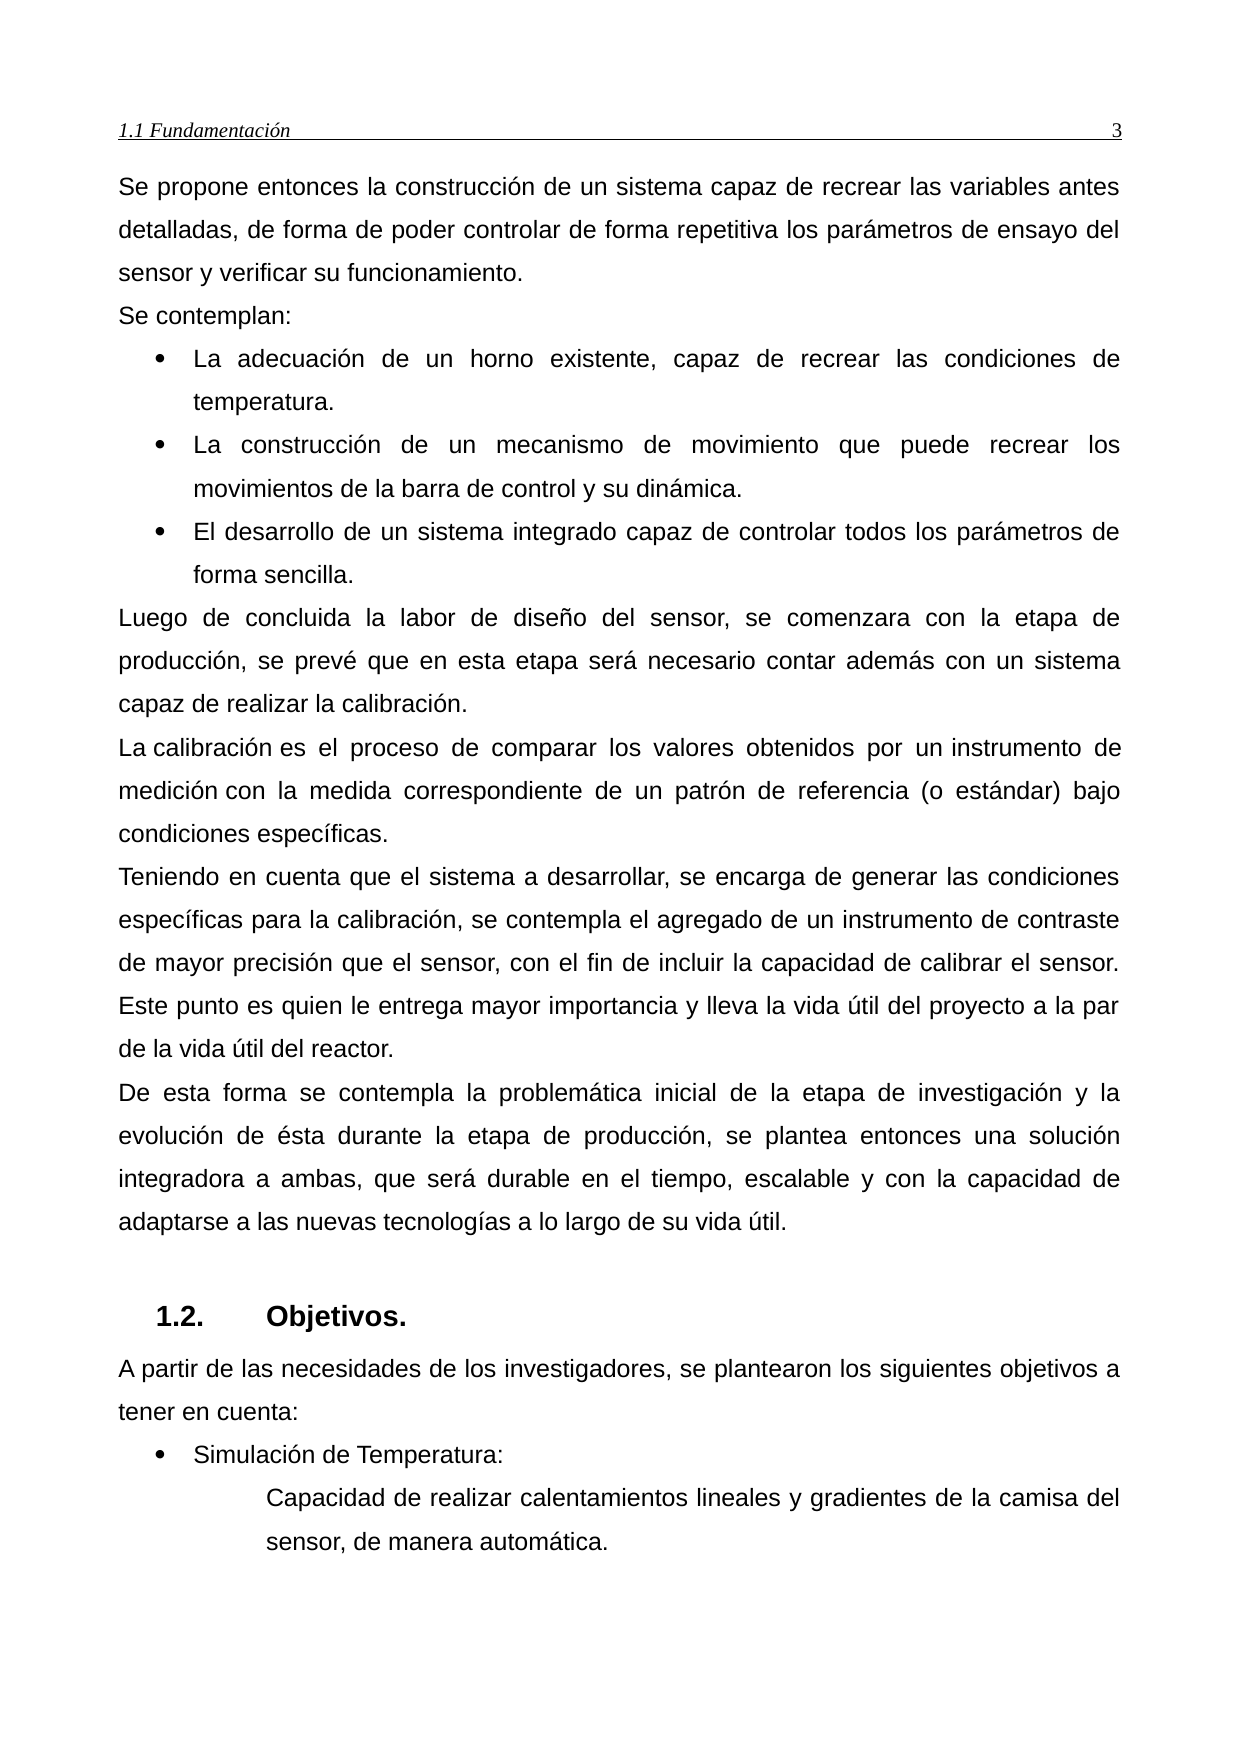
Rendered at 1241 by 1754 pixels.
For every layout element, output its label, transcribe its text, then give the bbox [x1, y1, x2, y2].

list De esta forma se contempla la problemática inicial de la etapa de investigación y la evolución de ésta durante la etapa de producción, se plantea entonces una solución integradora a ambas, que será durable en el tiempo, escalable y con la capacidad de adaptarse a las nuevas tecnologías a lo largo de su vida útil. [118, 1078, 1122, 1236]
list La adecuación de un horno existente, capaz de recrear las condiciones de temperatura. [156, 344, 1122, 416]
list Se propone entonces la construcción de un sistema capaz de recrear las variables antes detalladas, de forma de poder controlar de forma repetitiva los parámetros de ensayo del sensor y verificar su funcionamiento. [118, 172, 1122, 287]
list Capacidad de realizar calentamientos lineales y gradientes de la camisa del sensor, de manera automática. [266, 1483, 1122, 1555]
list La calibración es el proceso de comparar los valores obtenidos por un instrumento de medición con la medida correspondiente de un patrón de referencia (o estándar) bajo condiciones específicas. [118, 733, 1122, 848]
list Teniendo en cuenta que el sistema a desarrollar, se encarga de generar las condiciones específicas para la calibración, se contempla el agregado de un instrumento de contraste de mayor precisión que el sensor, con el fin de incluir la capacidad de calibrar el sensor. Este punto es quien le entrega mayor importancia y lleva la vida útil del proyecto a la par de la vida útil del reactor. [118, 862, 1122, 1063]
list Luego de concluida la labor de diseño del sensor, se comenzara con la etapa de producción, se prevé que en esta etapa será necesario contar además con un sistema capaz de realizar la calibración. [118, 603, 1122, 718]
list Se contemplan: [118, 301, 1122, 330]
list A partir de las necesidades de los investigadores, se plantearon los siguientes objetivos a tener en cuenta: [118, 1354, 1122, 1426]
list El desarrollo de un sistema integrado capaz de controlar todos los parámetros de forma sencilla. [156, 517, 1122, 589]
list La construcción de un mecanismo de movimiento que puede recrear los movimientos de la barra de control y su dinámica. [156, 431, 1122, 502]
subtitle Objetivos. [156, 1299, 1122, 1333]
list Simulación de Temperatura: [156, 1440, 1122, 1469]
